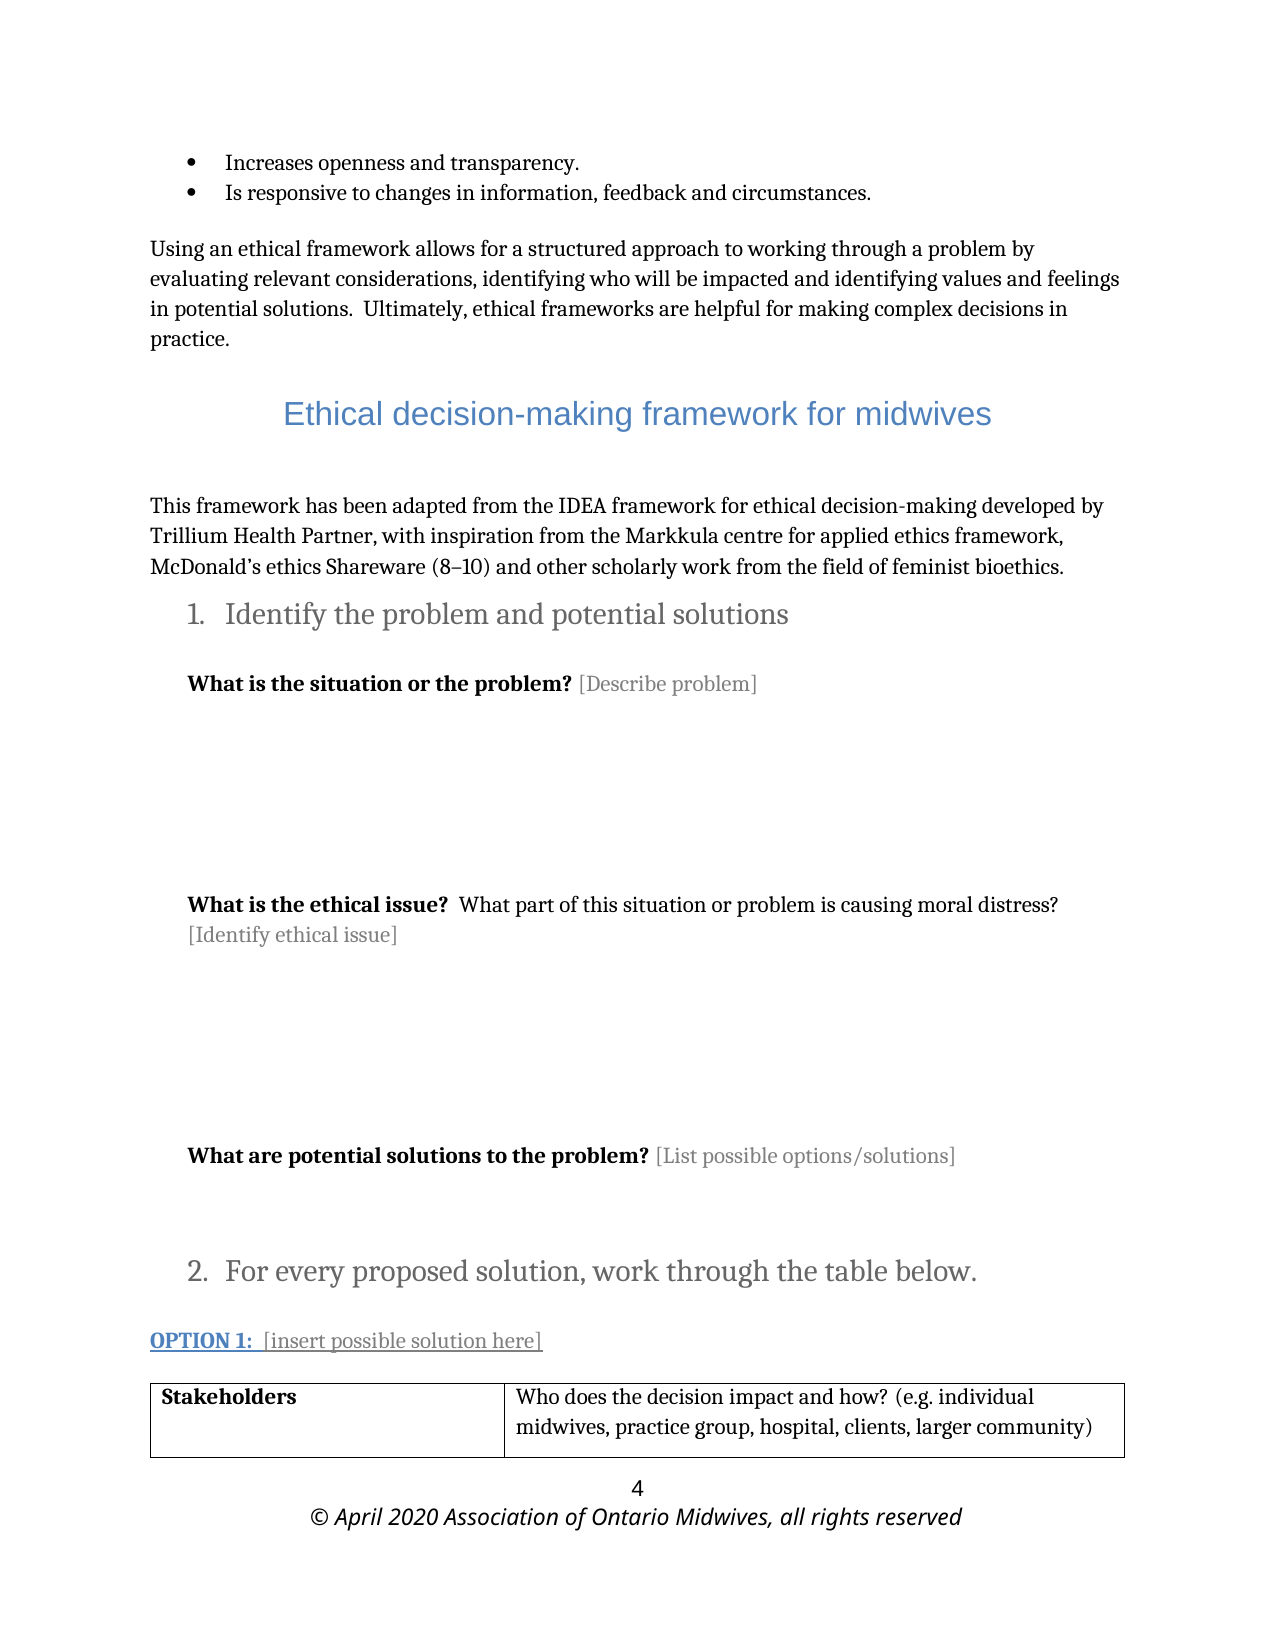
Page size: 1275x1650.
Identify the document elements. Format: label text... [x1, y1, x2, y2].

subtitle Ethical decision-making framework for midwives [150, 394, 1125, 432]
text What are potential solutions to the problem? [List possible options/solutions] [187, 1143, 1125, 1169]
list Increases openness and transparency. [187, 150, 1125, 176]
text OPTION 1: [insert possible solution here] [150, 1328, 1125, 1354]
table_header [505, 1384, 1124, 1457]
text This framework has been adapted from the IDEA framework for ethical decision-making developed by Trillium Health Partner, with inspiration from the Markkula centre for applied ethics framework, McDonald’s ethics Shareware (8–10) and other scholarly work from the field of feminist bioethics. [150, 493, 1125, 580]
list Is responsive to changes in information, feedback and circumstances. [187, 180, 1125, 207]
table_header Stakeholders [151, 1384, 504, 1457]
subtitle For every proposed solution, work through the table below. [187, 1253, 1125, 1289]
subtitle Identify the problem and potential solutions [187, 596, 1125, 632]
text What is the situation or the problem? [Describe problem] [187, 671, 1125, 697]
text Using an ethical framework allows for a structured approach to working through a problem by evaluating relevant considerations, identifying who will be impacted and identifying values and feelings in potential solutions. Ultimately, ethical frameworks are helpful for making complex decisions in practice. [150, 235, 1125, 352]
text What is the ethical issue? What part of this situation or problem is causing moral distress? [Identify ethical issue] [187, 892, 1125, 948]
